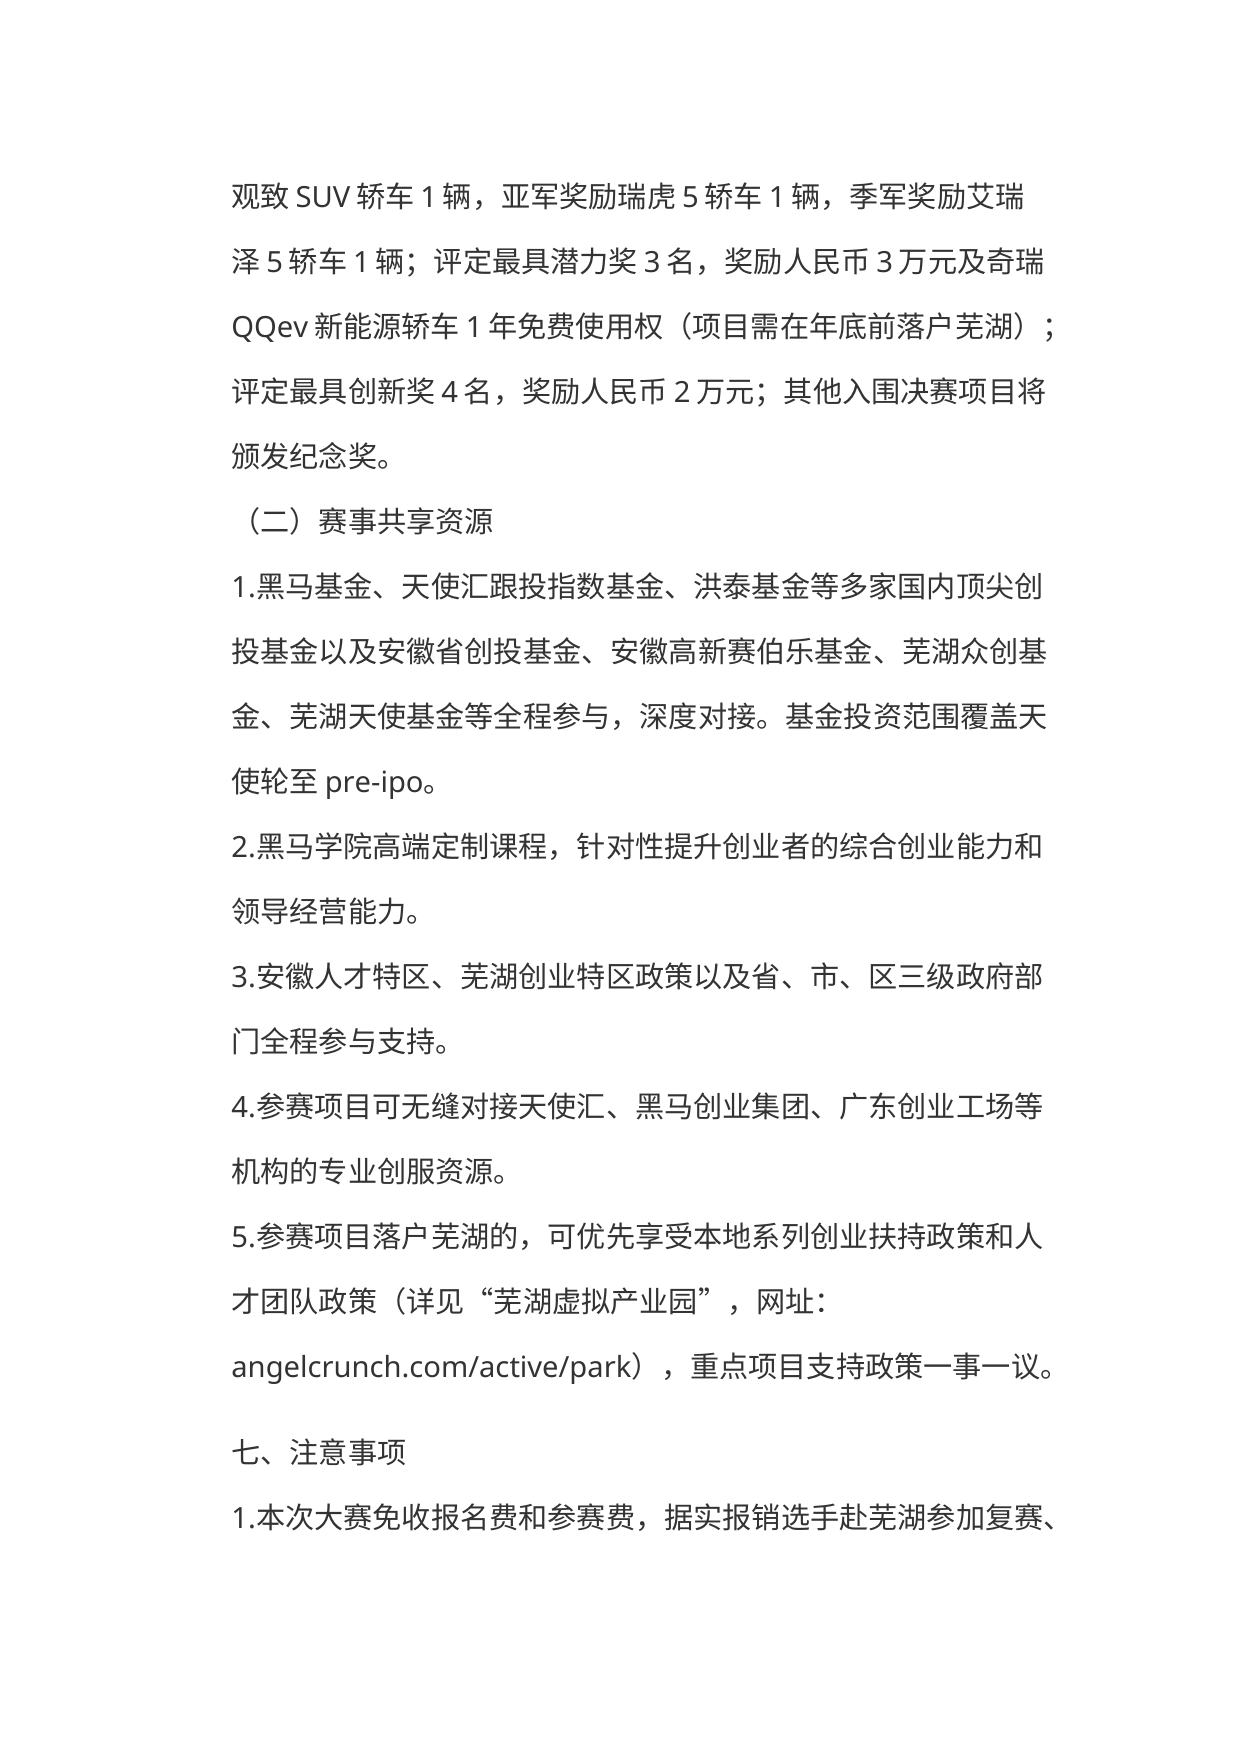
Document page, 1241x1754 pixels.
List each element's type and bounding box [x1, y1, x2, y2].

text [231, 162, 1053, 1397]
text [231, 1418, 1053, 1548]
